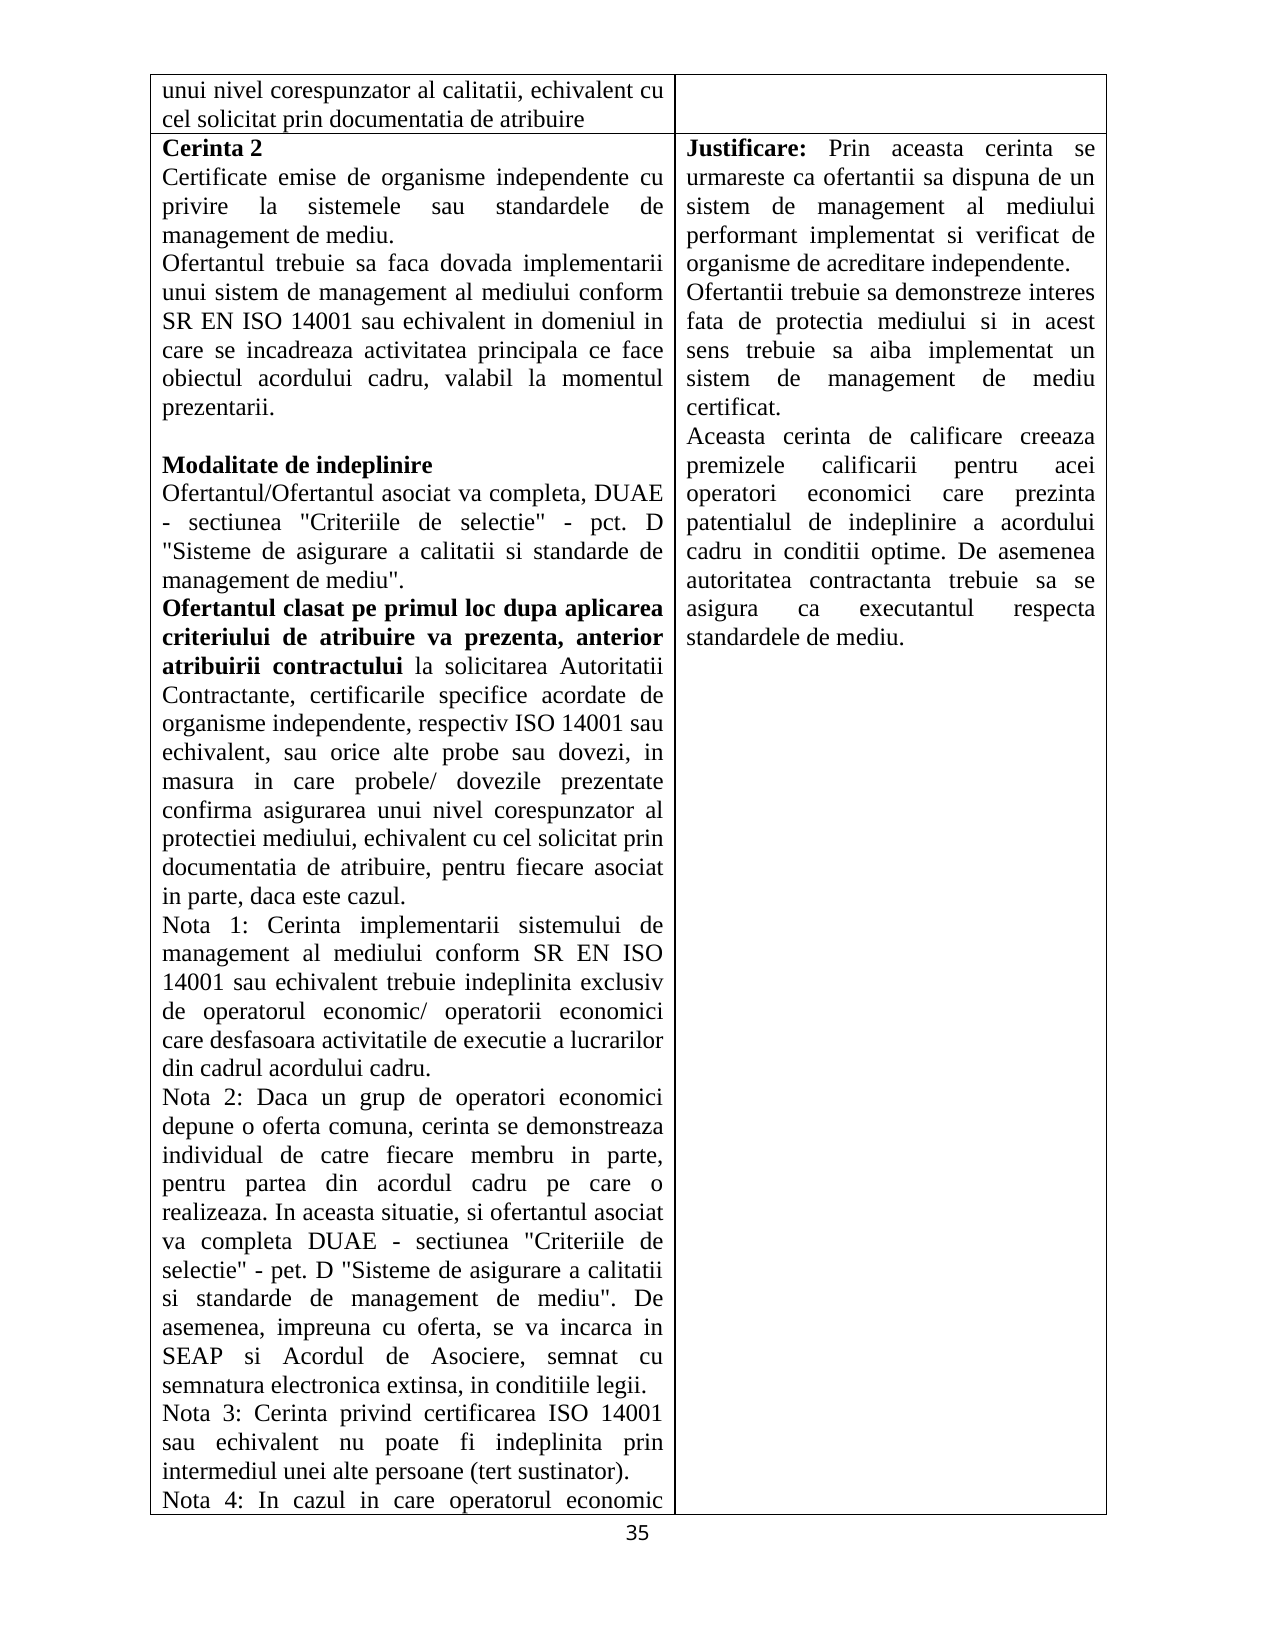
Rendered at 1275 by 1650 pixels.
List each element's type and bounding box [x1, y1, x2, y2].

table_cell [151, 134, 674, 1513]
table_cell [676, 75, 1106, 132]
table_cell [676, 134, 1106, 1513]
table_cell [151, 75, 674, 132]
